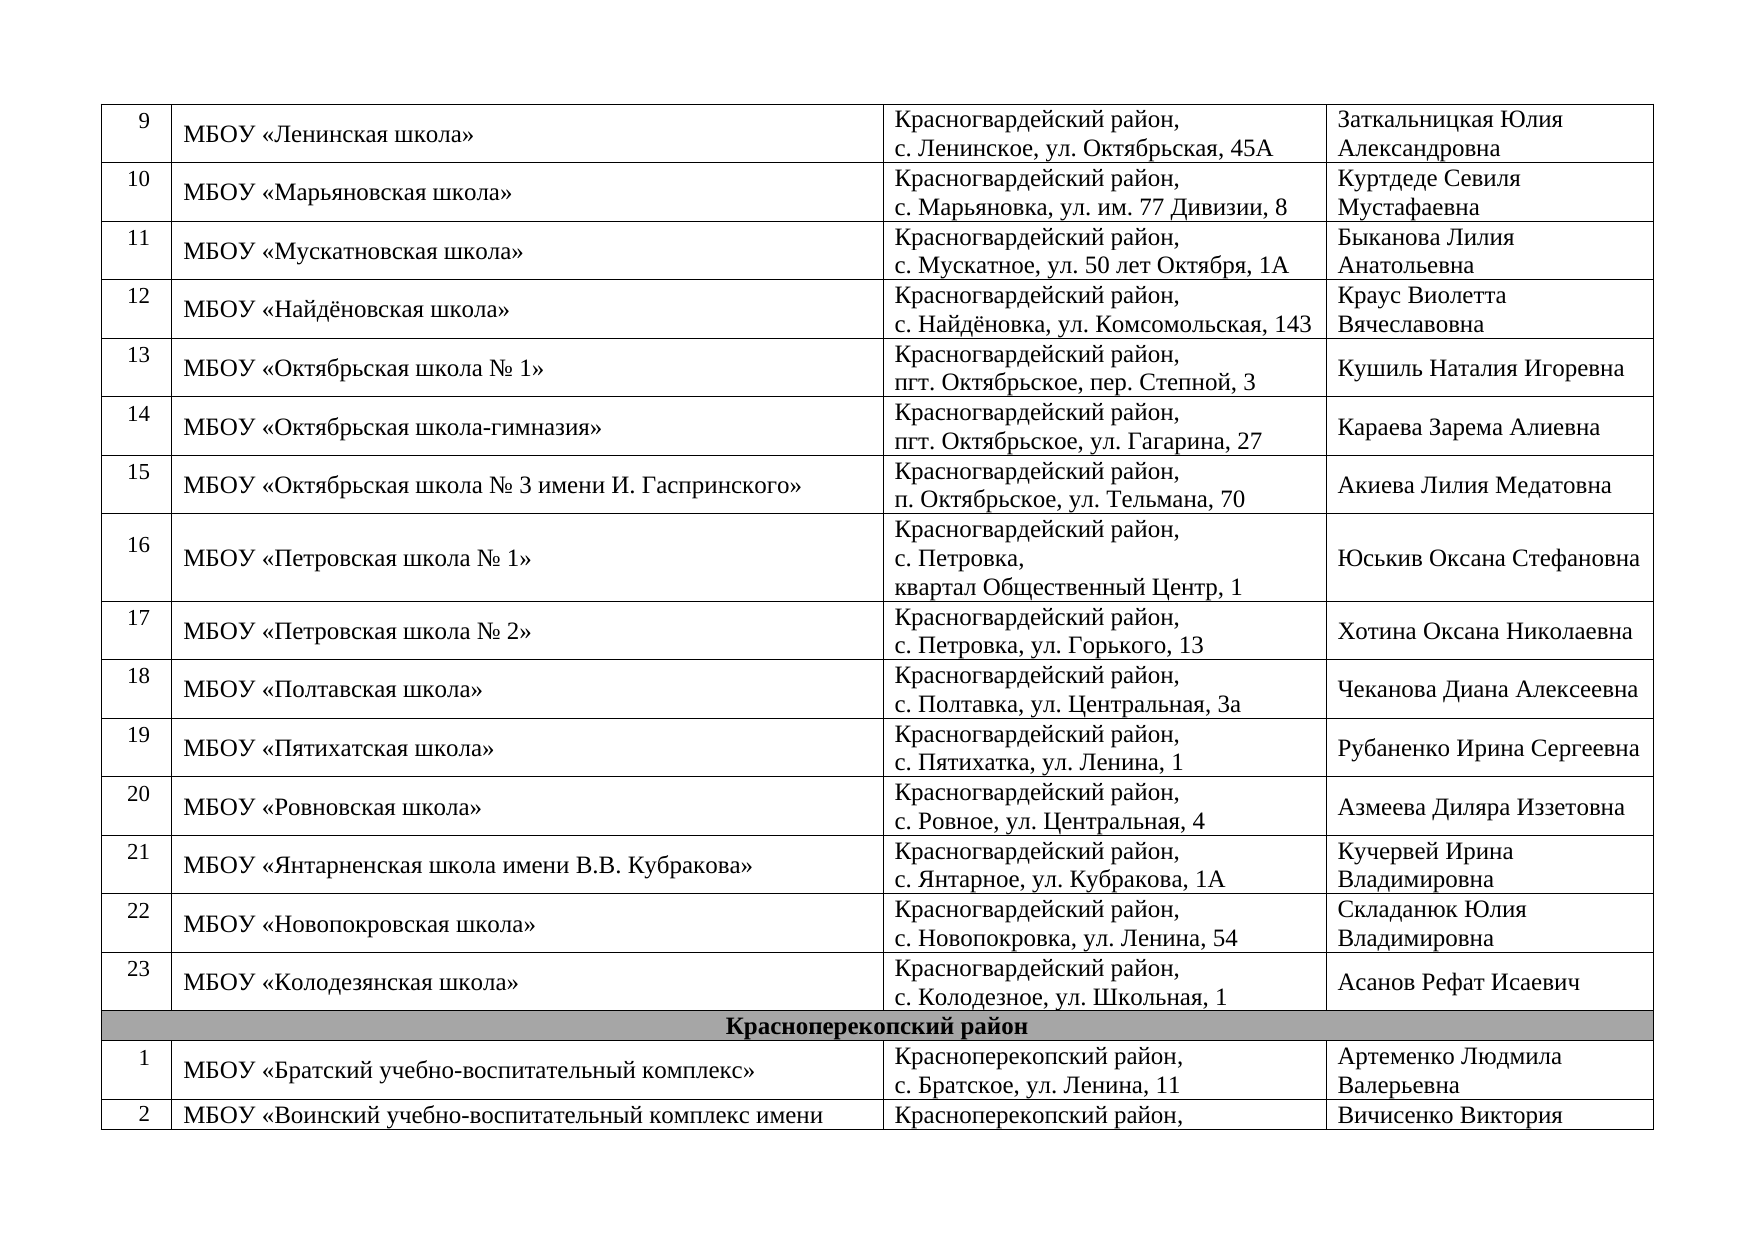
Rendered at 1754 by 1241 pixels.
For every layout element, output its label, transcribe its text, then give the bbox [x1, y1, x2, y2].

table_cell МБОУ «Братский учебно-воспитательный комплекс» [172, 1041, 883, 1099]
table_cell [102, 222, 171, 279]
table_cell МБОУ «Новопокровская школа» [172, 894, 883, 952]
table_cell Красногвардейский район, пгт. Октябрьское, ул. Гагарина, 27 [884, 397, 1326, 455]
table_cell [102, 836, 171, 893]
table_cell Хотина Оксана Николаевна [1327, 602, 1653, 659]
table_cell МБОУ «Мускатновская школа» [172, 222, 883, 279]
table_cell Красногвардейский район, с. Пятихатка, ул. Ленина, 1 [884, 719, 1326, 776]
table_cell [102, 894, 171, 952]
table_cell [102, 456, 171, 513]
table_cell [102, 777, 171, 835]
table_cell Красноперекопский район, с. Братское, ул. Ленина, 11 [884, 1041, 1326, 1099]
table_cell МБОУ «Пятихатская школа» [172, 719, 883, 776]
table_cell [102, 163, 171, 221]
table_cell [884, 1100, 1326, 1128]
table_cell [102, 602, 171, 659]
table_cell МБОУ «Ровновская школа» [172, 777, 883, 835]
table_cell Куртдеде Севиля Мустафаевна [1327, 163, 1653, 221]
table_cell Красногвардейский район, с. Новопокровка, ул. Ленина, 54 [884, 894, 1326, 952]
table_cell МБОУ «Октябрьская школа-гимназия» [172, 397, 883, 455]
table_cell Асанов Рефат Исаевич [1327, 953, 1653, 1010]
table_cell Красноперекопский район [102, 1011, 1653, 1040]
table_cell [102, 1041, 171, 1099]
table_cell [102, 660, 171, 718]
table_cell Краус Виолетта Вячеславовна [1327, 280, 1653, 338]
table_cell Красногвардейский район, пгт. Октябрьское, пер. Степной, 3 [884, 339, 1326, 396]
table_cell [1327, 1100, 1653, 1128]
table_cell МБОУ «Петровская школа № 1» [172, 514, 883, 601]
table_cell Красногвардейский район, с. Петровка, квартал Общественный Центр, 1 [884, 514, 1326, 601]
table_cell Быканова Лилия Анатольевна [1474, 222, 1653, 279]
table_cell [172, 1100, 883, 1128]
table_cell [102, 105, 171, 162]
table_cell Артеменко Людмила Валерьевна [1327, 1041, 1653, 1099]
table_cell МБОУ «Марьяновская школа» [172, 163, 883, 221]
table_cell Красногвардейский район, с. Янтарное, ул. Кубракова, 1А [884, 836, 1326, 893]
table_cell Красногвардейский район, с. Петровка, ул. Горького, 13 [884, 602, 1326, 659]
table_cell [102, 514, 171, 601]
table_cell Чеканова Диана Алексеевна [1327, 660, 1653, 718]
table_cell МБОУ «Колодезянская школа» [172, 953, 883, 1010]
table_cell Красногвардейский район, п. Октябрьское, ул. Тельмана, 70 [884, 456, 1326, 513]
table_cell Азмеева Диляра Иззетовна [1327, 777, 1653, 835]
table_cell МБОУ «Янтарненская школа имени В.В. Кубракова» [172, 836, 883, 893]
table_cell Красногвардейский район, с. Мускатное, ул. 50 лет Октября, 1А [884, 222, 1326, 279]
table_cell МБОУ «Полтавская школа» [172, 660, 883, 718]
table_cell Караева Зарема Алиевна [1327, 397, 1653, 455]
table_cell Красногвардейский район, с. Ровное, ул. Центральная, 4 [884, 777, 1326, 835]
table_cell Красногвардейский район, с. Найдёновка, ул. Комсомольская, 143 [884, 280, 1326, 338]
table_cell МБОУ «Найдёновская школа» [172, 280, 883, 338]
table_cell [102, 339, 171, 396]
table_cell Красногвардейский район, с. Ленинское, ул. Октябрьская, 45А [884, 105, 1326, 162]
table_cell Кучервей Ирина Владимировна [1327, 836, 1653, 893]
table_cell Красногвардейский район, с. Колодезное, ул. Школьная, 1 [884, 953, 1326, 1010]
table_cell Кушиль Наталия Игоревна [1327, 339, 1653, 396]
table_cell МБОУ «Октябрьская школа № 1» [172, 339, 883, 396]
table_cell Юськив Оксана Стефановна [1327, 514, 1653, 601]
table_cell [102, 397, 171, 455]
table_cell МБОУ «Ленинская школа» [172, 105, 883, 162]
table_cell [102, 953, 171, 1010]
table_cell Акиева Лилия Медатовна [1327, 456, 1653, 513]
table_cell Красногвардейский район, с. Марьяновка, ул. им. 77 Дивизии, 8 [884, 163, 1326, 221]
table_cell Рубаненко Ирина Сергеевна [1327, 719, 1653, 776]
table_cell [102, 1100, 171, 1128]
table_cell Складанюк Юлия Владимировна [1327, 894, 1653, 952]
table_cell МБОУ «Октябрьская школа № 3 имени И. Гаспринского» [172, 456, 883, 513]
table_cell Красногвардейский район, с. Полтавка, ул. Центральная, 3а [884, 660, 1326, 718]
table_cell Заткальницкая Юлия Александровна [1327, 105, 1653, 162]
table_cell МБОУ «Петровская школа № 2» [172, 602, 883, 659]
table_cell [102, 280, 171, 338]
table_cell [102, 719, 171, 776]
